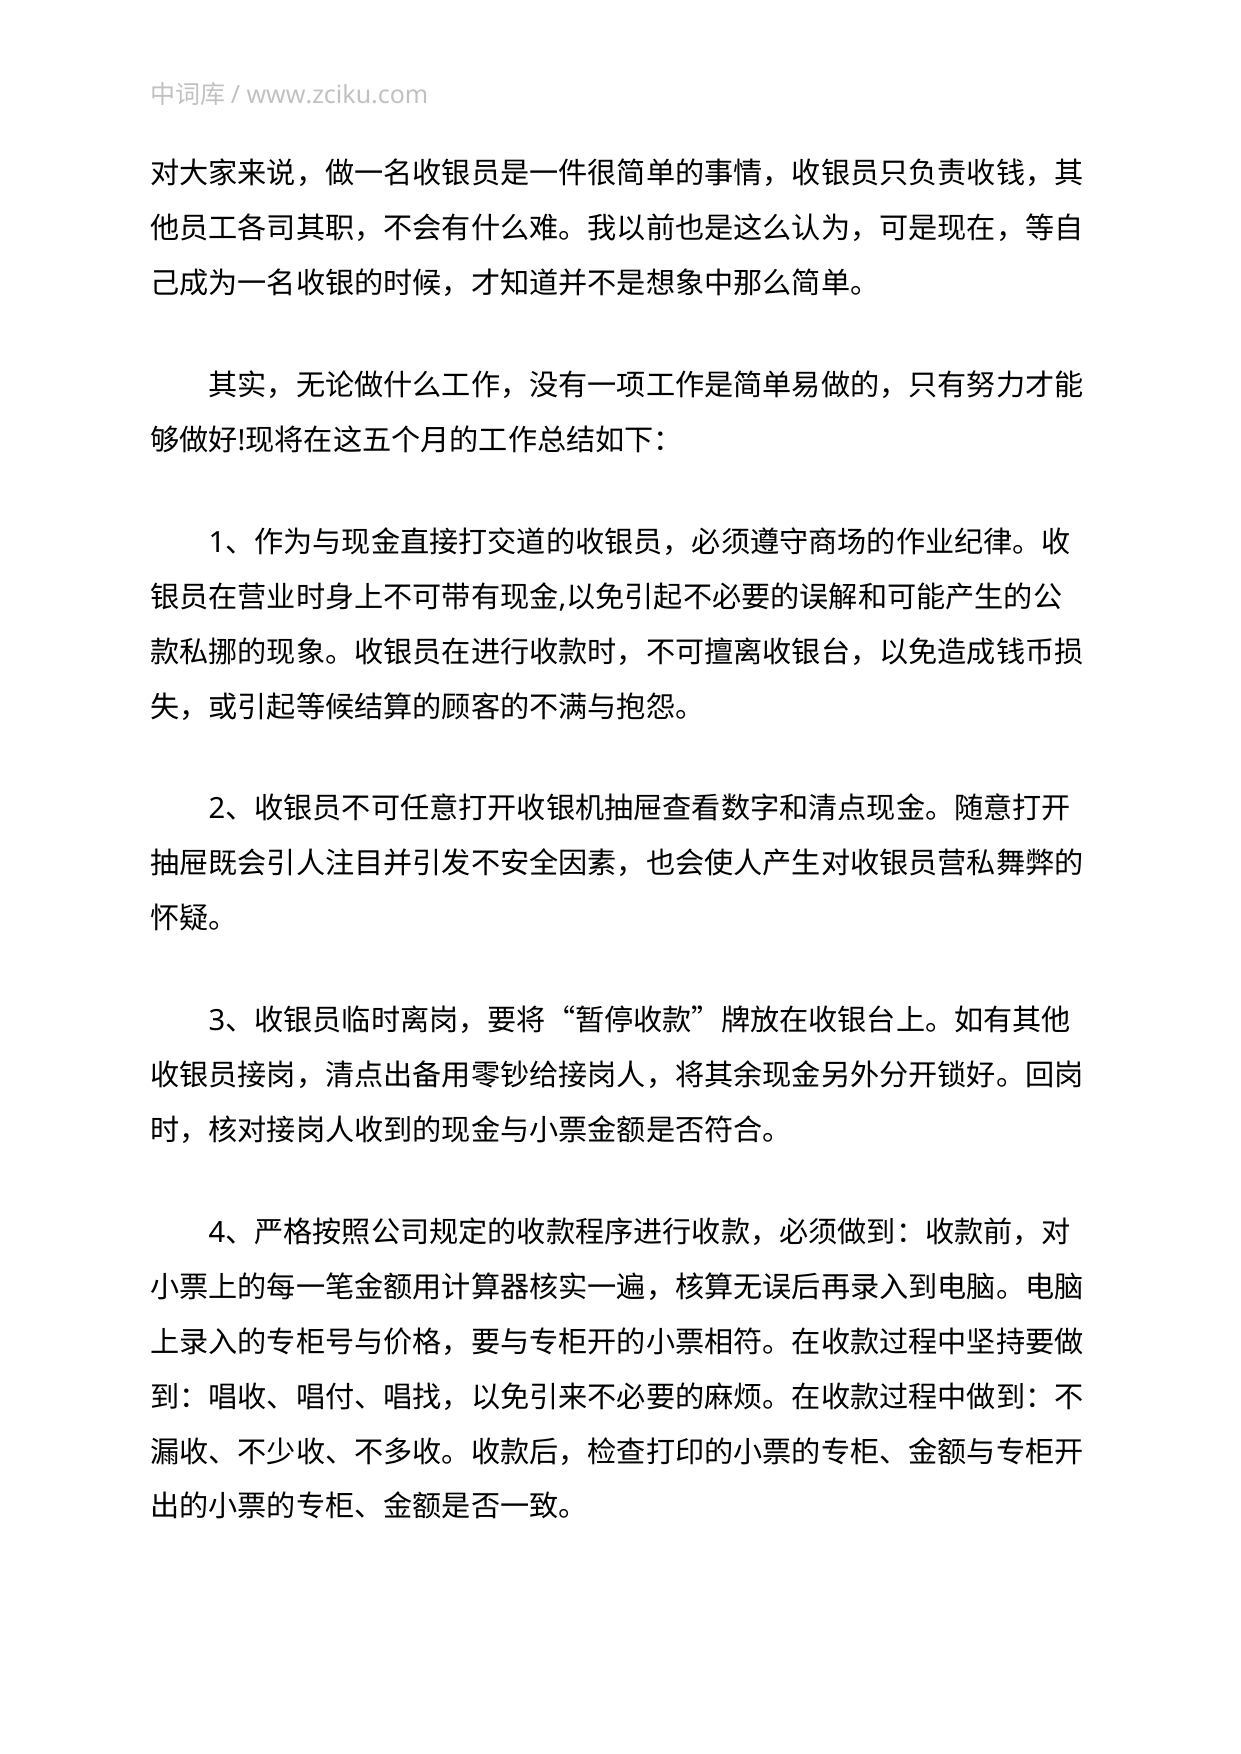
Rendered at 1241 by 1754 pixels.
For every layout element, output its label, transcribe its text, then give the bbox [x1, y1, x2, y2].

text 2、收银员不可任意打开收银机抽屉查看数字和清点现金。随意打开抽屉既会引人注目并引发不安全因素，也会使人产生对收银员营私舞弊的怀疑。 [150, 785, 1090, 937]
text 1、作为与现金直接打交道的收银员，必须遵守商场的作业纪律。收银员在营业时身上不可带有现金,以免引起不必要的误解和可能产生的公款私挪的现象。收银员在进行收款时，不可擅离收银台，以免造成钱币损失，或引起等候结算的顾客的不满与抱怨。 [150, 518, 1090, 726]
text 其实，无论做什么工作，没有一项工作是简单易做的，只有努力才能够做好!现将在这五个月的工作总结如下： [150, 362, 1090, 459]
text 4、严格按照公司规定的收款程序进行收款，必须做到：收款前，对小票上的每一笔金额用计算器核实一遍，核算无误后再录入到电脑。电脑上录入的专柜号与价格，要与专柜开的小票相符。在收款过程中坚持要做到：唱收、唱付、唱找，以免引来不必要的麻烦。在收款过程中做到：不漏收、不少收、不多收。收款后，检查打印的小票的专柜、金额与专柜开出的小票的专柜、金额是否一致。 [150, 1208, 1090, 1525]
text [150, 150, 1090, 302]
text 3、收银员临时离岗，要将“暂停收款”牌放在收银台上。如有其他收银员接岗，清点出备用零钞给接岗人，将其余现金另外分开锁好。回岗时，核对接岗人收到的现金与小票金额是否符合。 [150, 997, 1090, 1149]
